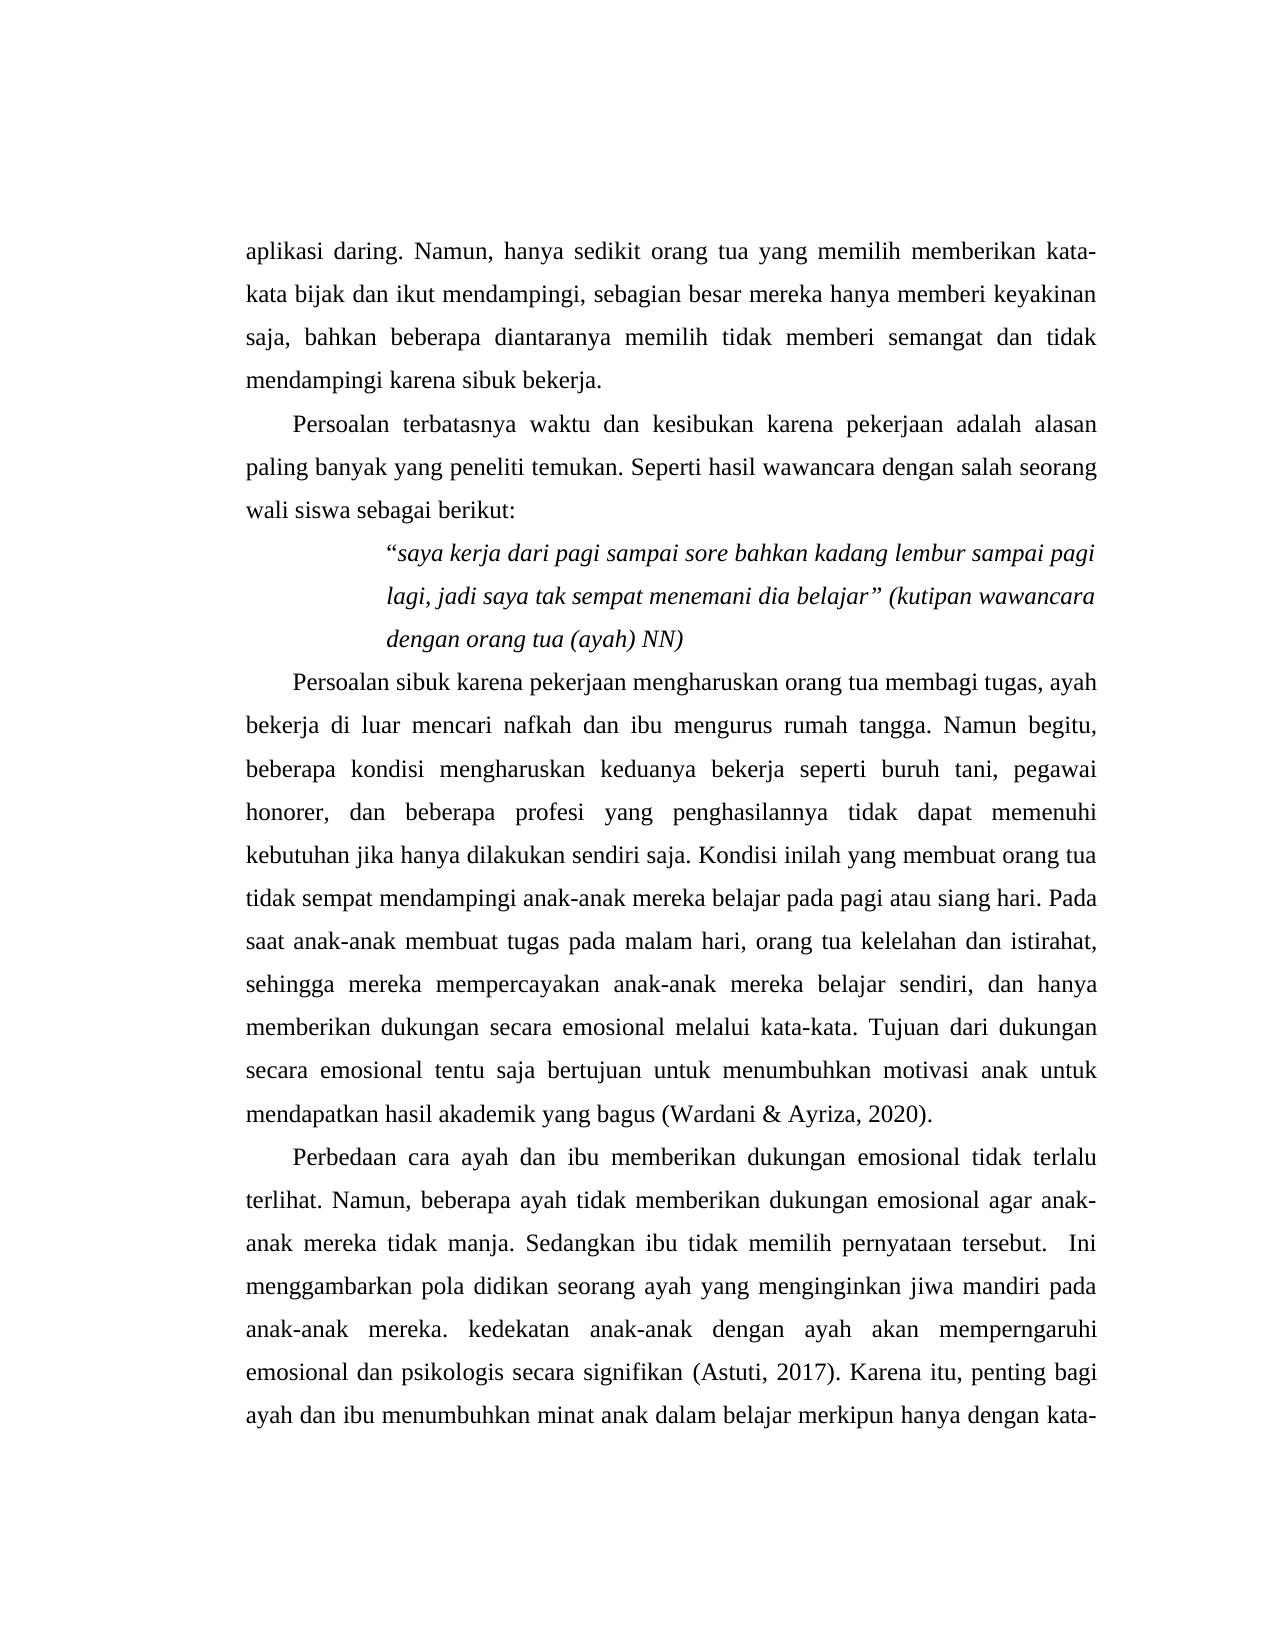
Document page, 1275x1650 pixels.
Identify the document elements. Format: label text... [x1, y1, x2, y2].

list Persoalan sibuk karena pekerjaan mengharuskan orang tua membagi tugas, ayah bekerja di luar mencari nafkah dan ibu mengurus rumah tangga. Namun begitu, beberapa kondisi mengharuskan keduanya bekerja seperti buruh tani, pegawai honorer, dan beberapa profesi yang penghasilannya tidak dapat memenuhi kebutuhan jika hanya dilakukan sendiri saja. Kondisi inilah yang membuat orang tua tidak sempat mendampingi anak-anak mereka belajar pada pagi atau siang hari. Pada saat anak-anak membuat tugas pada malam hari, orang tua kelelahan dan istirahat, sehingga mereka mempercayakan anak-anak mereka belajar sendiri, dan hanya memberikan dukungan secara emosional melalui kata-kata. Tujuan dari dukungan secara emosional tentu saja bertujuan untuk menumbuhkan motivasi anak untuk mendapatkan hasil akademik yang bagus (Wardani & Ayriza, 2020). [246, 667, 1098, 1127]
list “saya kerja dari pagi sampai sore bahkan kadang lembur sampai pagi lagi, jadi saya tak sempat menemani dia belajar” (kutipan wawancara dengan orang tua (ayah) NN) [386, 538, 1098, 653]
list Persoalan terbatasnya waktu dan kesibukan karena pekerjaan adalah alasan paling banyak yang peneliti temukan. Seperti hasil wawancara dengan salah seorang wali siswa sebagai berikut: [246, 409, 1098, 524]
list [246, 236, 1098, 394]
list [246, 1142, 1098, 1429]
